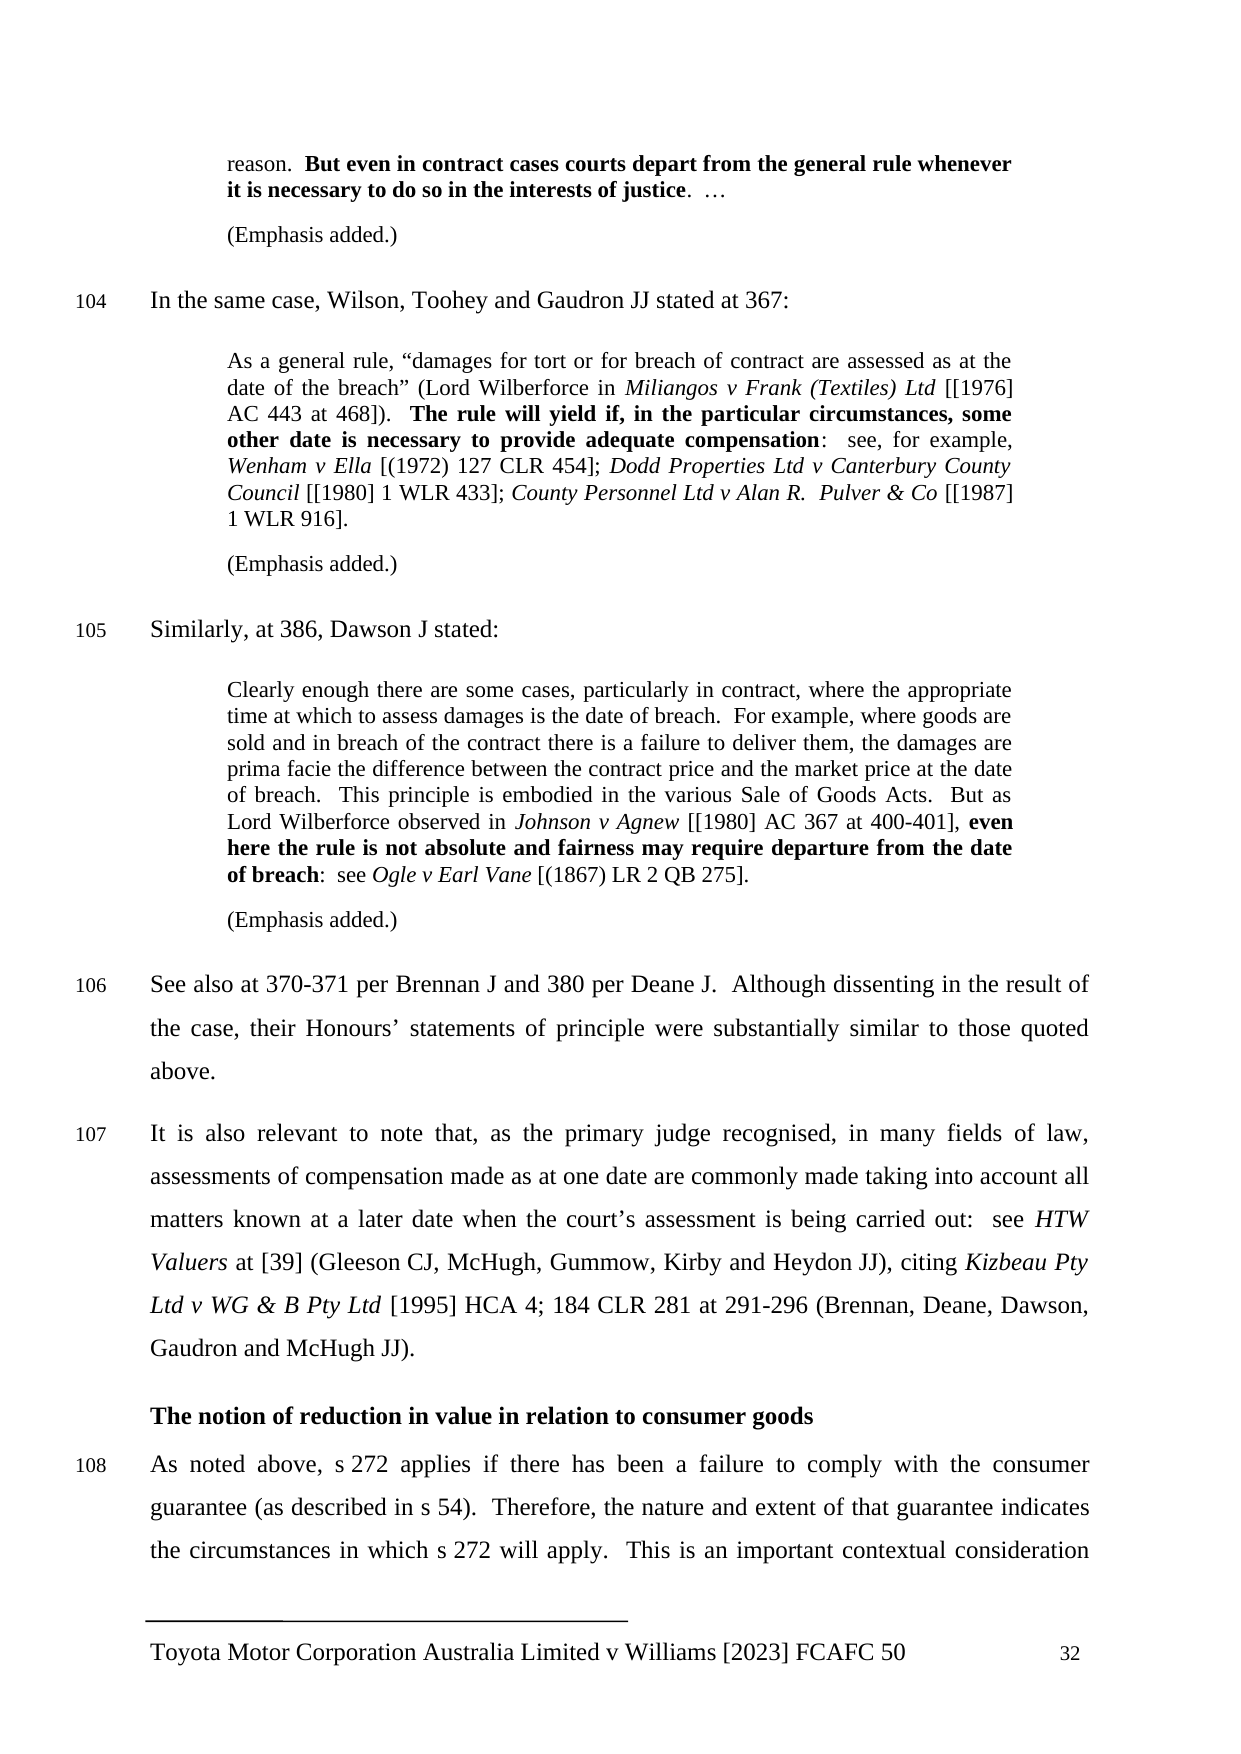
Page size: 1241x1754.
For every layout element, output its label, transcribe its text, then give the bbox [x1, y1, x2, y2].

text As a general rule, “damages for tort or for breach of contract are assessed as at the date of the breach” (Lord Wilberforce in Miliangos v Frank (Textiles) Ltd [[1976] AC 443 at 468]). The rule will yield if, in the particular circumstances, some other date is necessary to provide adequate compensation: see, for example, Wenham v Ella [(1972) 127 CLR 454]; Dodd Properties Ltd v Canterbury County Council [[1980] 1 WLR 433]; County Personnel Ltd v Alan R. Pulver & Co [[1987] 1 WLR 916]. [227, 347, 1013, 532]
text (Emphasis added.) [227, 906, 1013, 932]
text Clearly enough there are some cases, particularly in contract, where the appropriate time at which to assess damages is the date of breach. For example, where goods are sold and in breach of the contract there is a failure to deliver them, the damages are prima facie the difference between the contract price and the market price at the date of breach. This principle is embodied in the various Sale of Goods Acts. But as Lord Wilberforce observed in Johnson v Agnew [[1980] AC 367 at 400-401], even here the rule is not absolute and fairness may require departure from the date of breach: see Ogle v Earl Vane [(1867) LR 2 QB 275]. [227, 676, 1013, 887]
list In the same case, Wilson, Toohey and Gaudron JJ stated at 367: [75, 285, 1090, 314]
text (Emphasis added.) [227, 550, 1013, 577]
list It is also relevant to note that, as the primary judge recognised, in many fields of law, assessments of compensation made as at one date are commonly made taking into account all matters known at a later date when the court’s assessment is being carried out: see HTW Valuers at [39] (Gleeson CJ, McHugh, Gummow, Kirby and Heydon JJ), citing Kizbeau Pty Ltd v WG & B Pty Ltd [1995] HCA 4; 184 CLR 281 at 291-296 (Brennan, Deane, Dawson, Gaudron and McHugh JJ). [75, 1118, 1090, 1362]
list See also at 370-371 per Brennan J and 380 per Deane J. Although dissenting in the result of the case, their Honours’ statements of principle were substantially similar to those quoted above. [75, 969, 1090, 1084]
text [227, 150, 1013, 203]
list Similarly, at 386, Dawson J stated: [75, 614, 1090, 643]
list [75, 1449, 1090, 1564]
subtitle The notion of reduction in value in relation to consumer goods [150, 1401, 1090, 1430]
text (Emphasis added.) [227, 221, 1013, 248]
